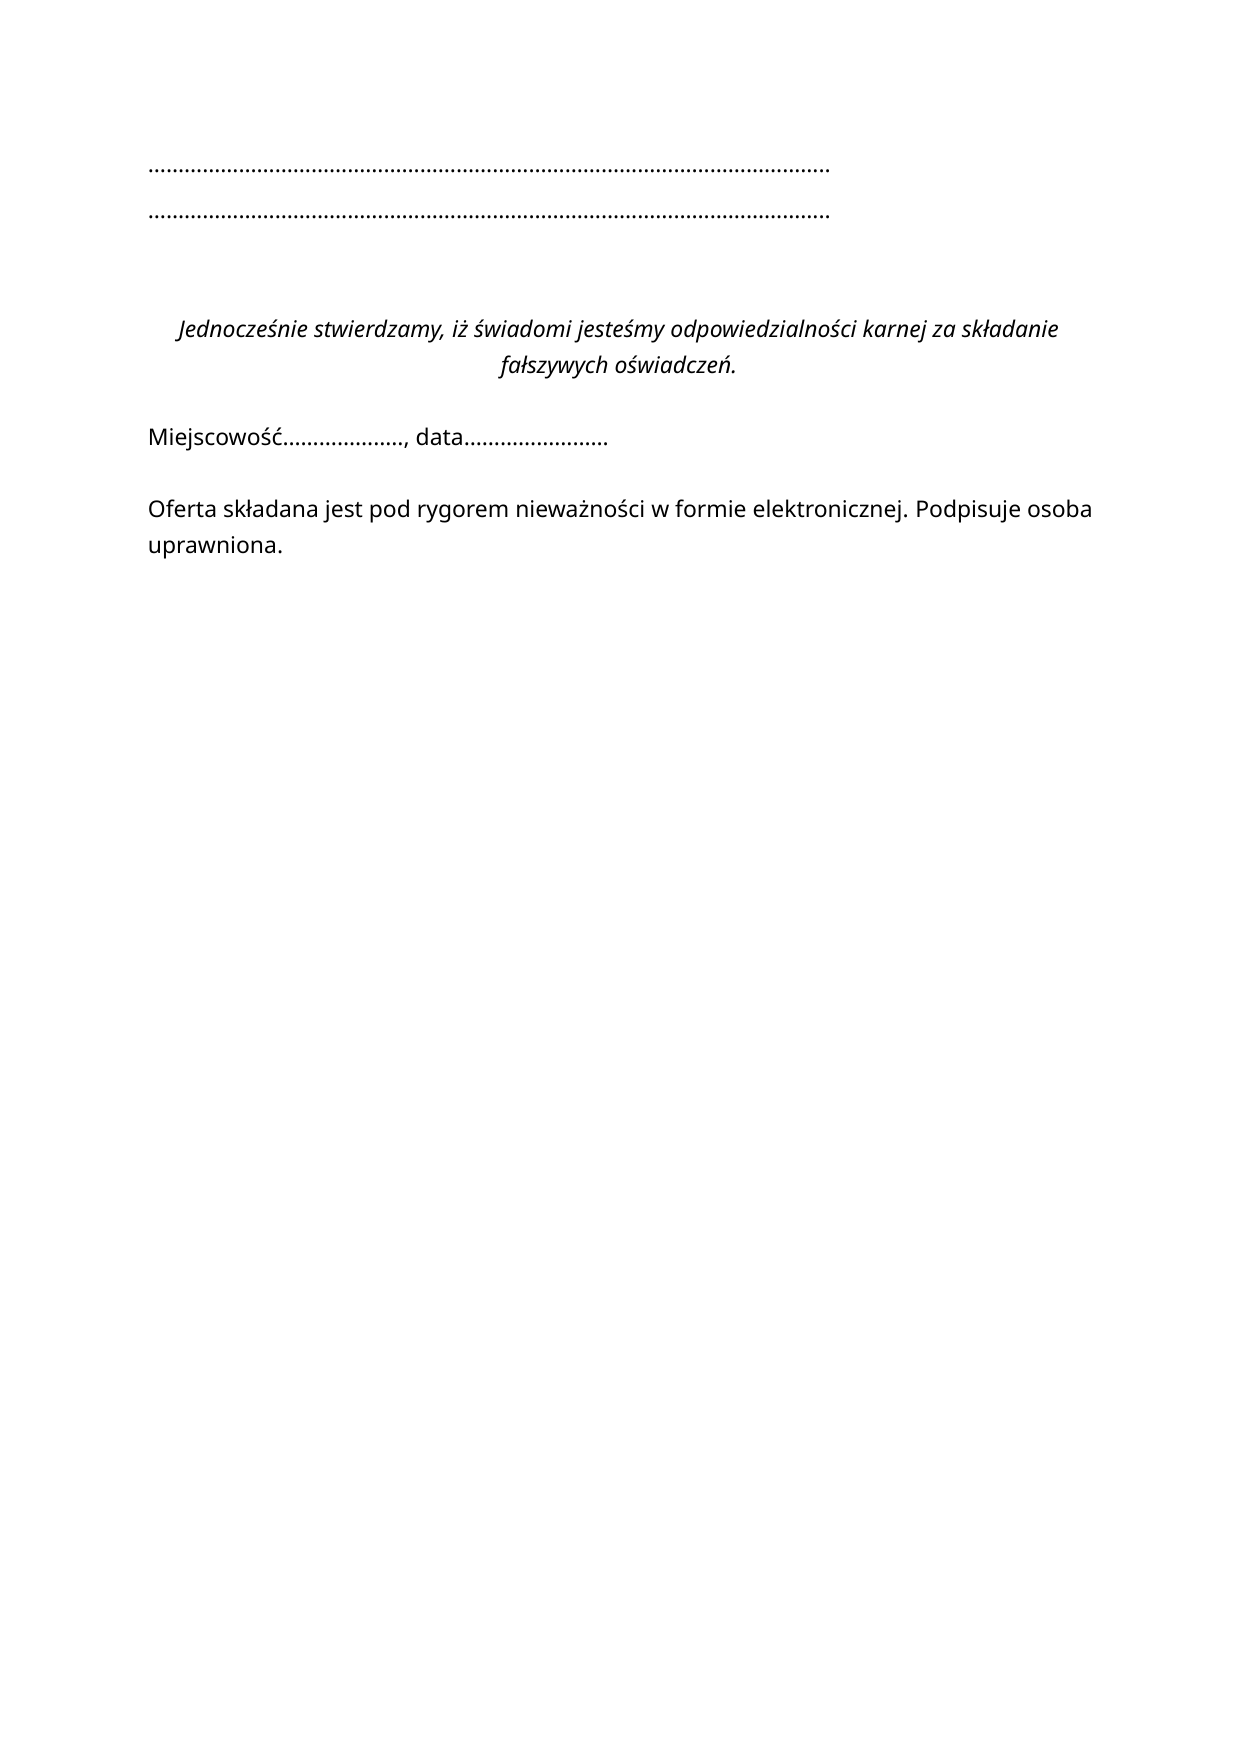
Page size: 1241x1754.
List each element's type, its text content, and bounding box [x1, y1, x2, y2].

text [148, 148, 1093, 179]
text ………………………………………………………………………………………………….. [148, 194, 1093, 226]
text Miejscowość……………….., data…………………… [148, 421, 1093, 452]
text Oferta składana jest pod rygorem nieważności w formie elektronicznej. Podpisuje osoba uprawniona. [148, 493, 1093, 560]
text Jednocześnie stwierdzamy, iż świadomi jesteśmy odpowiedzialności karnej za składanie fałszywych oświadczeń. [148, 313, 1093, 380]
